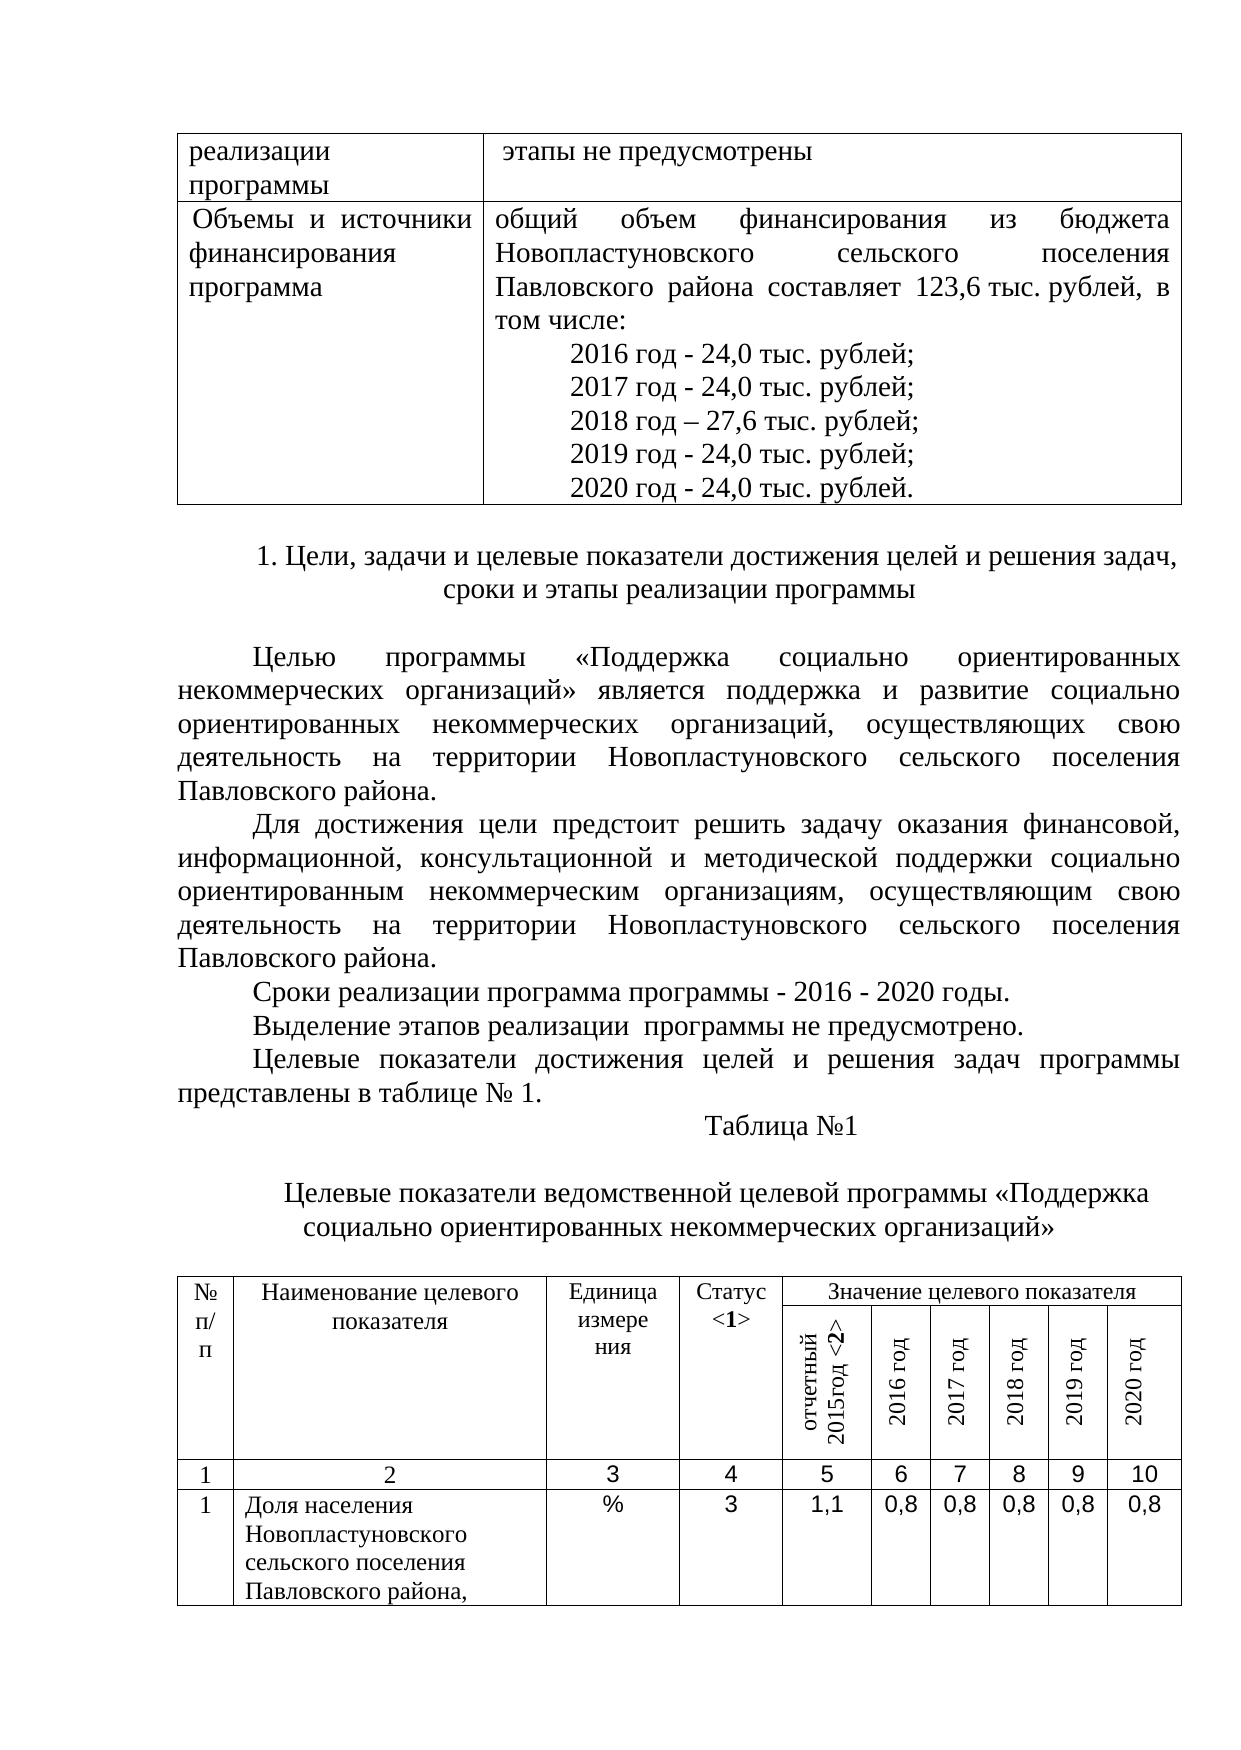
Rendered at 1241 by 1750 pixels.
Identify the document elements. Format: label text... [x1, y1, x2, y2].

table_cell 6 [872, 1460, 930, 1489]
table_cell 2020 год [1108, 1306, 1181, 1459]
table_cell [178, 134, 483, 201]
table_cell 2019 год [1049, 1306, 1107, 1459]
table_header Единица измере ния [547, 1277, 679, 1459]
table_cell Объемы и источники финансирования программа [178, 202, 483, 503]
table_cell 0,8 [1049, 1490, 1107, 1605]
table_header Наименование целевого показателя [234, 1277, 546, 1459]
table_cell 2016 год [872, 1306, 930, 1459]
table_cell 7 [931, 1460, 989, 1489]
table_cell % [547, 1490, 679, 1605]
table_cell 0,8 [1108, 1490, 1181, 1605]
table_cell 4 [680, 1460, 782, 1489]
table_header Значение целевого показателя [783, 1277, 1181, 1305]
table_cell 0,8 [872, 1490, 930, 1605]
table_cell 1 [178, 1460, 233, 1489]
table_cell 2017 год [931, 1306, 989, 1459]
table_cell 8 [990, 1460, 1048, 1489]
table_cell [234, 1490, 546, 1605]
table_cell 2018 год [990, 1306, 1048, 1459]
text Целью программы «Поддержка социально ориентированных некоммерческих организаций» является поддержка и развитие социально ориентированных некоммерческих организаций, осуществляющих свою деятельность на территории Новопластуновского сельского поселения Павловского района. [177, 639, 1181, 806]
text Таблица №1 [177, 1108, 1181, 1142]
table_cell 9 [1049, 1460, 1107, 1489]
text 1. Цели, задачи и целевые показатели достижения целей и решения задач, сроки и этапы реализации программы [177, 538, 1181, 605]
table_header № п/п [178, 1277, 233, 1459]
table_cell 3 [680, 1490, 782, 1605]
table_cell 2 [234, 1460, 546, 1489]
text Для достижения цели предстоит решить задачу оказания финансовой, информационной, консультационной и методической поддержки социально ориентированным некоммерческим организациям, осуществляющим свою деятельность на территории Новопластуновского сельского поселения Павловского района. [177, 806, 1181, 974]
text Целевые показатели достижения целей и решения задач программы представлены в таблице № 1. [177, 1041, 1181, 1108]
table_cell 3 [547, 1460, 679, 1489]
text Сроки реализации программа программы - 2016 - 2020 годы. [177, 974, 1181, 1008]
table_cell 0,8 [931, 1490, 989, 1605]
table_cell общий объем финансирования из бюджета Новопластуновского сельского поселения Павловского района составляет 123,6 тыс. рублей, в том числе: 2016 год - 24,0 тыс. рублей; 2017 год - 24,0 тыс. рублей; 2018 год – 27,6 тыс. рублей; 2019 год - 24,0 тыс. рублей; 2020 год - 24,0 тыс. рублей. [484, 202, 1181, 503]
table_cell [484, 134, 1181, 201]
table_cell отчетный 2015год <2> [783, 1306, 871, 1459]
table_cell 10 [1108, 1460, 1181, 1489]
table_cell 0,8 [990, 1490, 1048, 1605]
text Целевые показатели ведомственной целевой программы «Поддержка социально ориентированных некоммерческих организаций» [177, 1175, 1181, 1242]
table_cell 1 [178, 1490, 233, 1605]
text Выделение этапов реализации программы не предусмотрено. [177, 1008, 1181, 1041]
table_cell 1,1 [783, 1490, 871, 1605]
table_header Статус<1> [680, 1277, 782, 1459]
table_cell 5 [783, 1460, 871, 1489]
